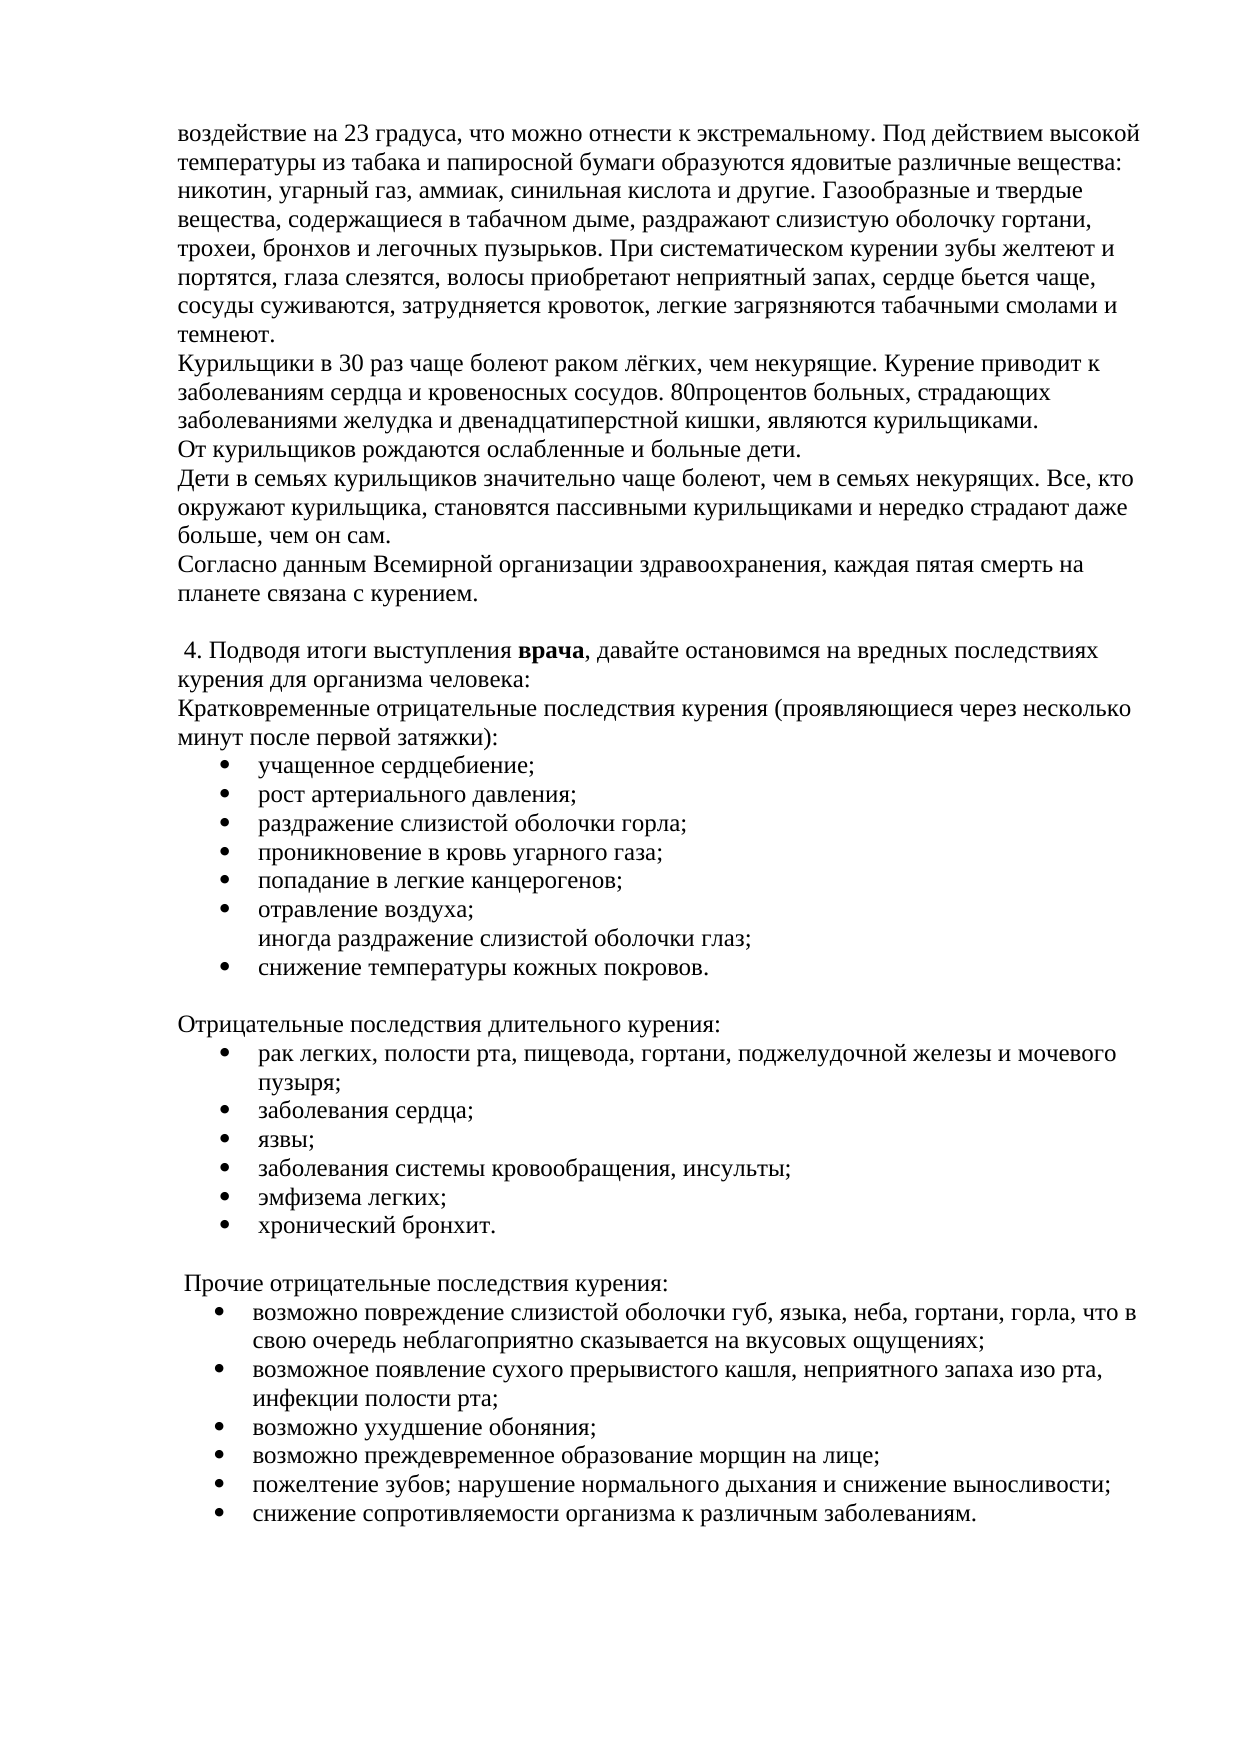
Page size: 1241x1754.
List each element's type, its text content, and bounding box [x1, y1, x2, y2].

list иногда раздражение слизистой оболочки глаз; [258, 923, 1152, 952]
text Отрицательные последствия длительного курения: [177, 1009, 1152, 1038]
text Курильщики в 30 раз чаще болеют раком лёгких, чем некурящие. Курение приводит к заболеваниям сердца и кровеносных сосудов. 80процентов больных, страдающих заболеваниями желудка и двенадцатиперстной кишки, являются курильщиками. [177, 348, 1152, 434]
text Согласно данным Всемирной организации здравоохранения, каждая пятая смерть на планете связана с курением. [177, 549, 1152, 607]
list возможно повреждение слизистой оболочки губ, языка, неба, гортани, горла, что в свою очередь неблагоприятно сказывается на вкусовых ощущениях; [215, 1297, 1152, 1354]
list снижение температуры кожных покровов. [220, 952, 1152, 981]
list заболевания системы кровообращения, инсульты; [220, 1153, 1152, 1182]
list язвы; [220, 1124, 1152, 1153]
list возможно ухудшение обоняния; [215, 1412, 1152, 1441]
list попадание в легкие канцерогенов; [220, 866, 1152, 894]
list проникновение в кровь угарного газа; [220, 837, 1152, 866]
list возможно преждевременное образование морщин на лице; [215, 1441, 1152, 1469]
text Дети в семьях курильщиков значительно чаще болеют, чем в семьях некурящих. Все, кто окружают курильщика, становятся пассивными курильщиками и нередко страдают даже больше, чем он сам. [177, 463, 1152, 549]
text Кратковременные отрицательные последствия курения (проявляющиеся через несколько минут после первой затяжки): [177, 693, 1152, 751]
list хронический бронхит. [220, 1211, 1152, 1239]
list снижение сопротивляемости организма к различным заболеваниям. [215, 1498, 1152, 1527]
list заболевания сердца; [220, 1096, 1152, 1124]
list пожелтение зубов; нарушение нормального дыхания и снижение выносливости; [215, 1469, 1152, 1498]
list раздражение слизистой оболочки горла; [220, 808, 1152, 837]
list эмфизема легких; [220, 1182, 1152, 1211]
list учащенное сердцебиение; [220, 751, 1152, 779]
text Прочие отрицательные последствия курения: [177, 1268, 1152, 1297]
text 4. Подводя итоги выступления врача, давайте остановимся на вредных последствиях курения для организма человека: [177, 636, 1152, 693]
text От курильщиков рождаются ослабленные и больные дети. [177, 434, 1152, 463]
list возможное появление сухого прерывистого кашля, неприятного запаха изо рта, инфекции полости рта; [215, 1354, 1152, 1412]
list отравление воздуха; [220, 894, 1152, 923]
list рост артериального давления; [220, 779, 1152, 808]
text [177, 118, 1152, 348]
list рак легких, полости рта, пищевода, гортани, поджелудочной железы и мочевого пузыря; [220, 1038, 1152, 1096]
